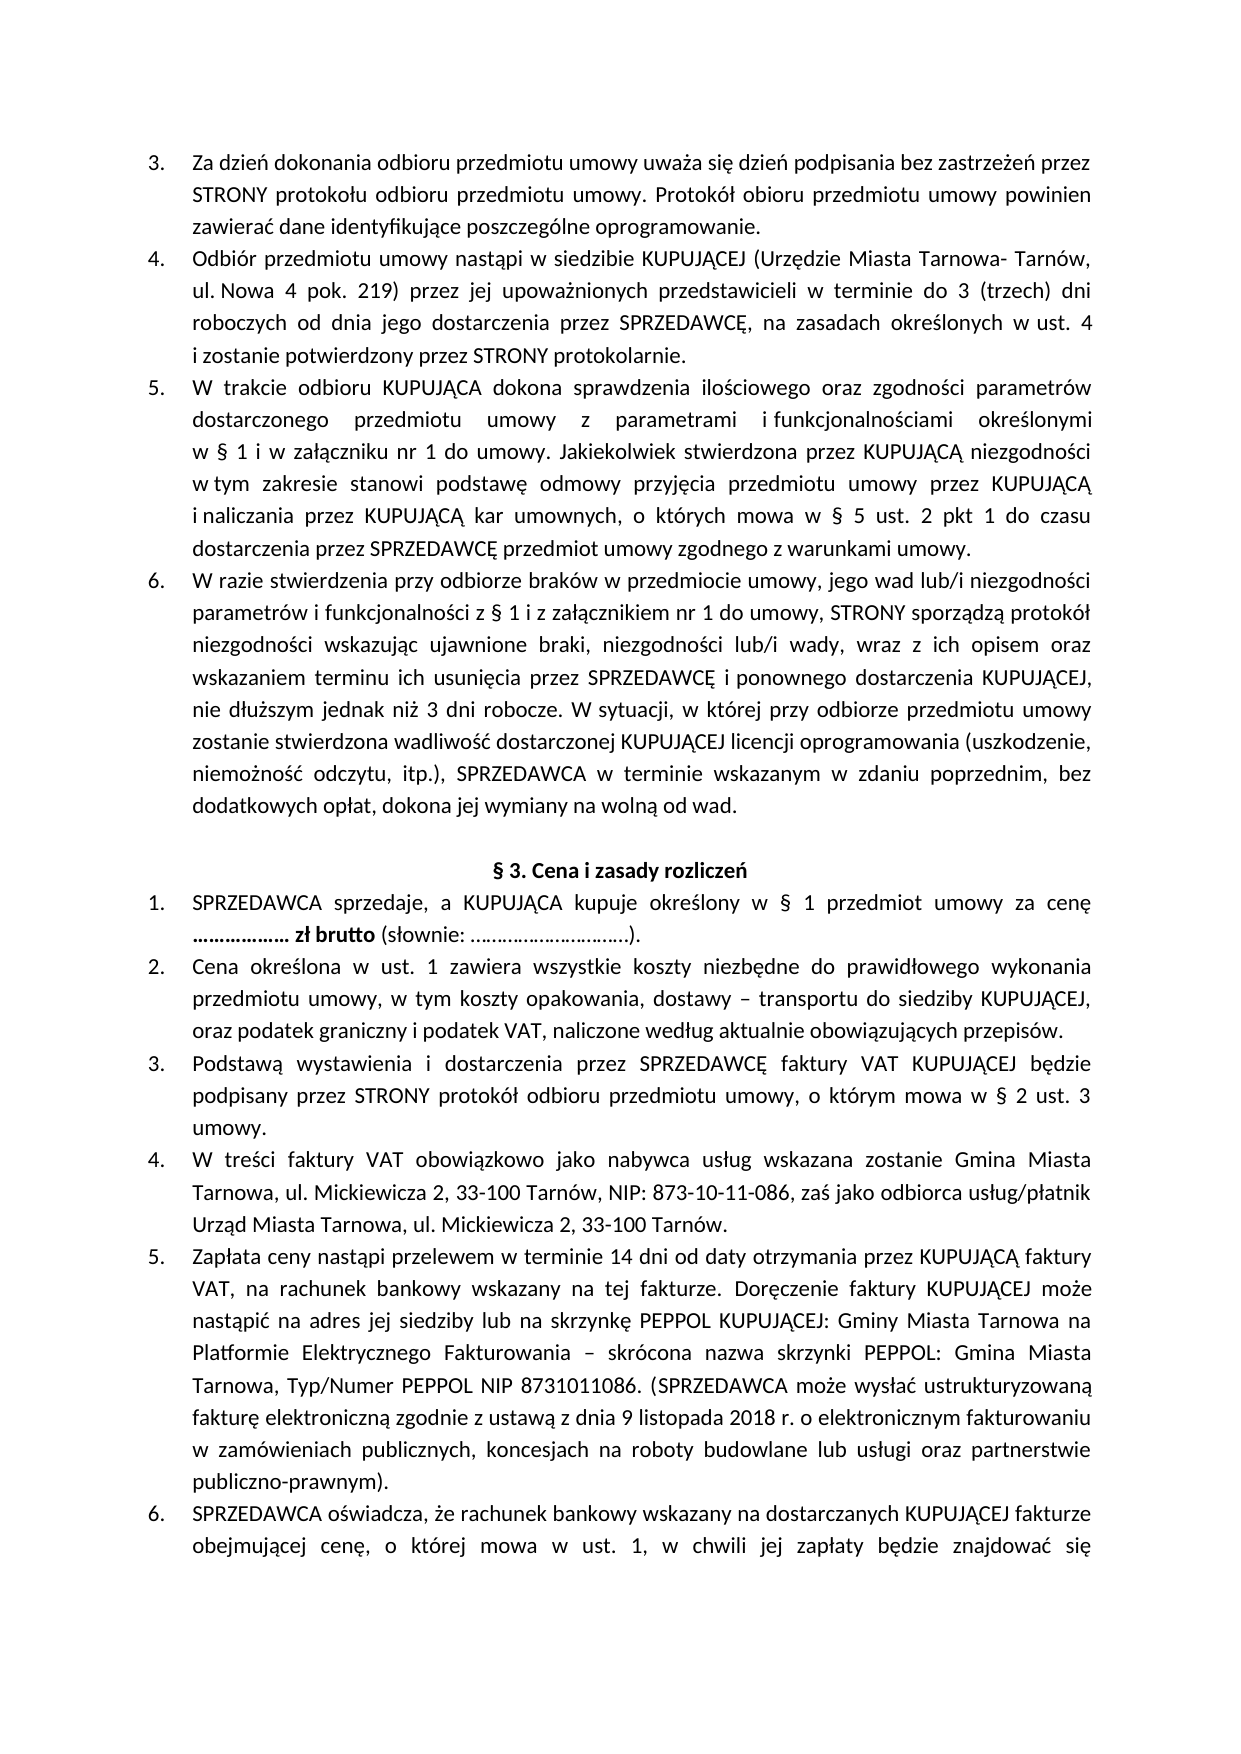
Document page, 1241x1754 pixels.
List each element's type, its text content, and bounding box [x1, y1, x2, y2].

text § 3. Cena i zasady rozliczeń [148, 856, 1093, 884]
list Odbiór przedmiotu umowy nastąpi w siedzibie KUPUJĄCEJ (Urzędzie Miasta Tarnowa- Tarnów, ul. Nowa 4 pok. 219) przez jej upoważnionych przedstawicieli w terminie do 3 (trzech) dni roboczych od dnia jego dostarczenia przez SPRZEDAWCĘ, na zasadach określonych w ust. 4 i zostanie potwierdzony przez STRONY protokolarnie. [148, 244, 1093, 369]
list Cena określona w ust. 1 zawiera wszystkie koszty niezbędne do prawidłowego wykonania przedmiotu umowy, w tym koszty opakowania, dostawy – transportu do siedziby KUPUJĄCEJ, oraz podatek graniczny i podatek VAT, naliczone według aktualnie obowiązujących przepisów. [148, 952, 1093, 1045]
list W treści faktury VAT obowiązkowo jako nabywca usług wskazana zostanie Gmina Miasta Tarnowa, ul. Mickiewicza 2, 33-100 Tarnów, NIP: 873-10-11-086, zaś jako odbiorca usług/płatnik Urząd Miasta Tarnowa, ul. Mickiewicza 2, 33-100 Tarnów. [148, 1145, 1093, 1238]
list W razie stwierdzenia przy odbiorze braków w przedmiocie umowy, jego wad lub/i niezgodności parametrów i funkcjonalności z § 1 i z załącznikiem nr 1 do umowy, STRONY sporządzą protokół niezgodności wskazując ujawnione braki, niezgodności lub/i wady, wraz z ich opisem oraz wskazaniem terminu ich usunięcia przez SPRZEDAWCĘ i ponownego dostarczenia KUPUJĄCEJ, nie dłuższym jednak niż 3 dni robocze. W sytuacji, w której przy odbiorze przedmiotu umowy zostanie stwierdzona wadliwość dostarczonej KUPUJĄCEJ licencji oprogramowania (uszkodzenie, niemożność odczytu, itp.), SPRZEDAWCA w terminie wskazanym w zdaniu poprzednim, bez dodatkowych opłat, dokona jej wymiany na wolną od wad. [148, 566, 1093, 819]
list Za dzień dokonania odbioru przedmiotu umowy uważa się dzień podpisania bez zastrzeżeń przez STRONY protokołu odbioru przedmiotu umowy. Protokół obioru przedmiotu umowy powinien zawierać dane identyfikujące poszczególne oprogramowanie. [148, 148, 1093, 240]
list SPRZEDAWCA sprzedaje, a KUPUJĄCA kupuje określony w § 1 przedmiot umowy za cenę ……………… zł brutto (słownie: …………………………). [148, 888, 1093, 948]
list W trakcie odbioru KUPUJĄCA dokona sprawdzenia ilościowego oraz zgodności parametrów dostarczonego przedmiotu umowy z parametrami i funkcjonalnościami określonymi w § 1 i w załączniku nr 1 do umowy. Jakiekolwiek stwierdzona przez KUPUJĄCĄ niezgodności w tym zakresie stanowi podstawę odmowy przyjęcia przedmiotu umowy przez KUPUJĄCĄ i naliczania przez KUPUJĄCĄ kar umownych, o których mowa w § 5 ust. 2 pkt 1 do czasu dostarczenia przez SPRZEDAWCĘ przedmiot umowy zgodnego z warunkami umowy. [148, 373, 1093, 562]
list Podstawą wystawienia i dostarczenia przez SPRZEDAWCĘ faktury VAT KUPUJĄCEJ będzie podpisany przez STRONY protokół odbioru przedmiotu umowy, o którym mowa w § 2 ust. 3 umowy. [148, 1049, 1093, 1141]
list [148, 1499, 1093, 1560]
list Zapłata ceny nastąpi przelewem w terminie 14 dni od daty otrzymania przez KUPUJĄCĄ faktury VAT, na rachunek bankowy wskazany na tej fakturze. Doręczenie faktury KUPUJĄCEJ może nastąpić na adres jej siedziby lub na skrzynkę PEPPOL KUPUJĄCEJ: Gminy Miasta Tarnowa na Platformie Elektrycznego Fakturowania – skrócona nazwa skrzynki PEPPOL: Gmina Miasta Tarnowa, Typ/Numer PEPPOL NIP 8731011086. (SPRZEDAWCA może wysłać ustrukturyzowaną fakturę elektroniczną zgodnie z ustawą z dnia 9 listopada 2018 r. o elektronicznym fakturowaniu w zamówieniach publicznych, koncesjach na roboty budowlane lub usługi oraz partnerstwie publiczno-prawnym). [148, 1242, 1093, 1495]
